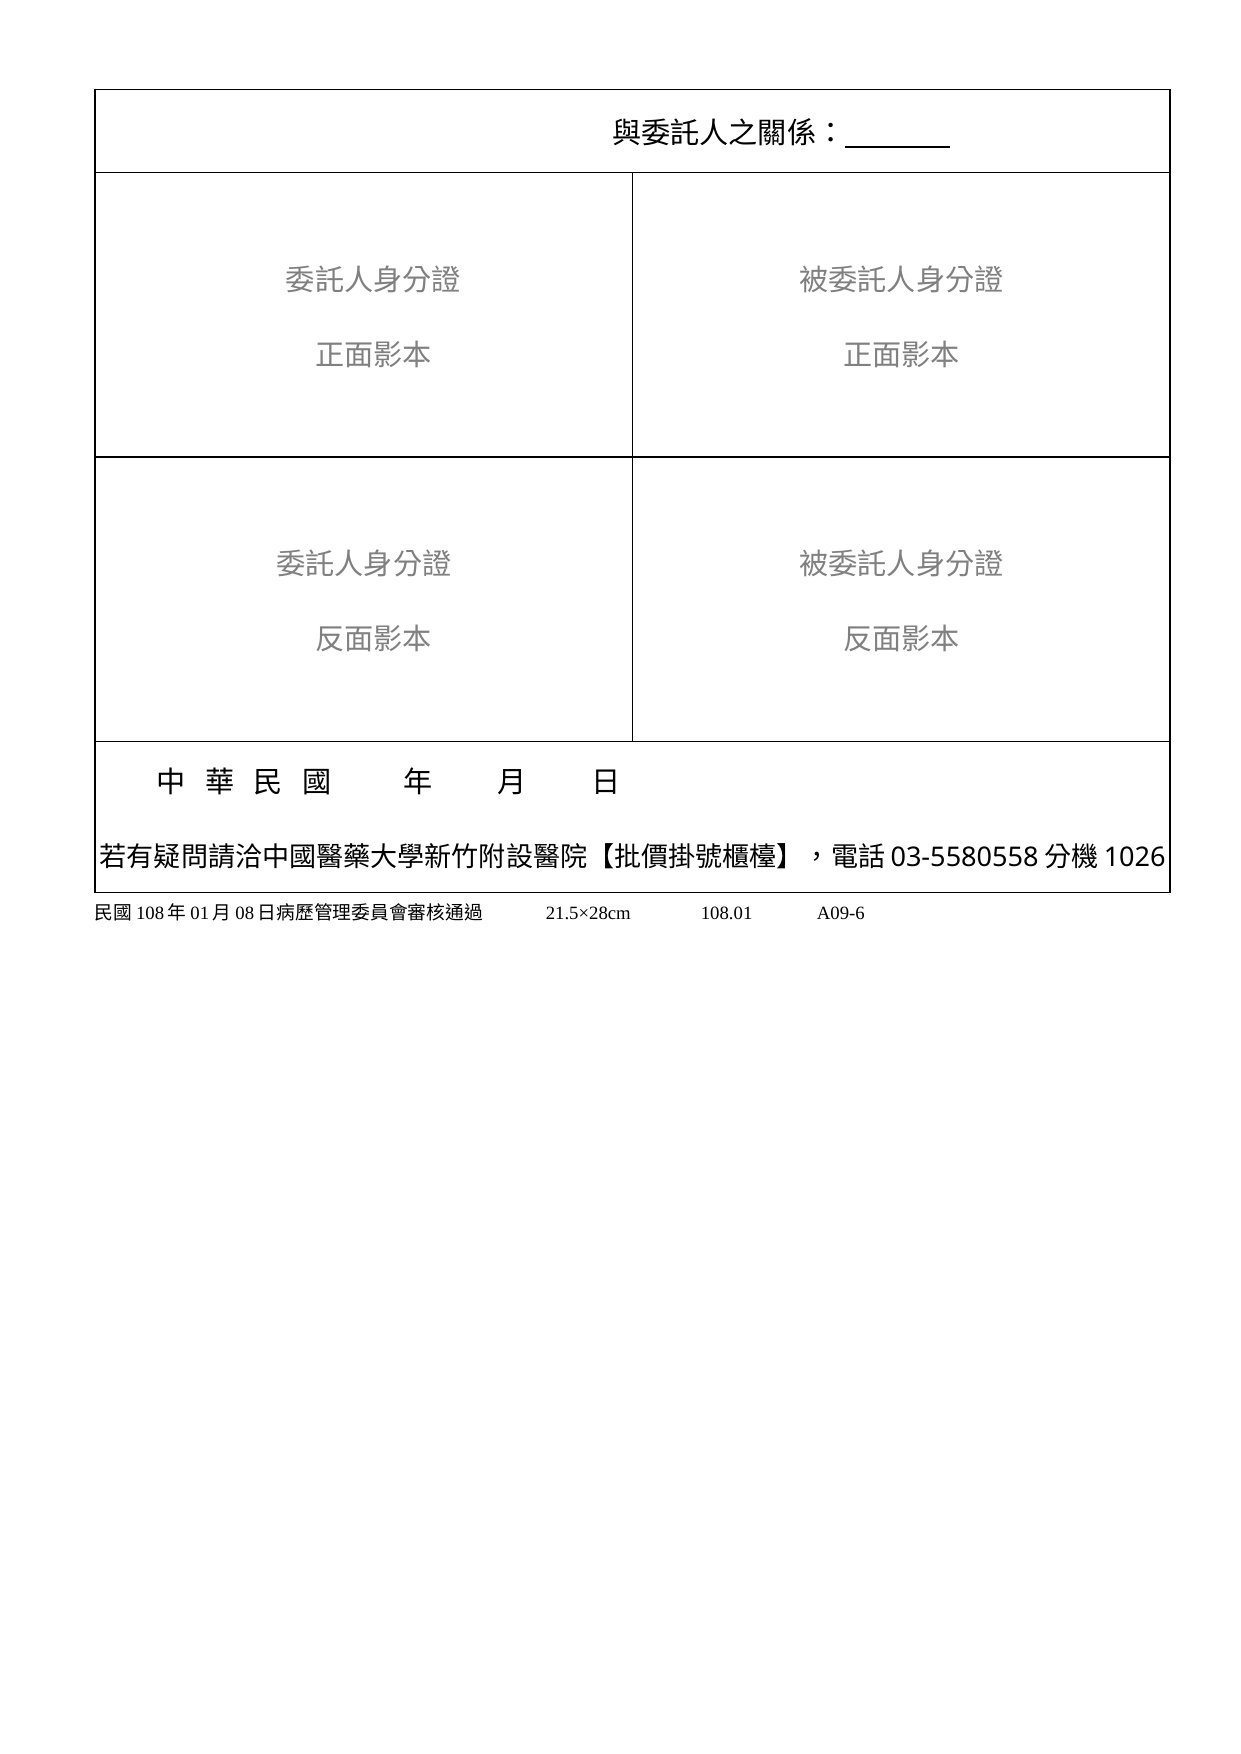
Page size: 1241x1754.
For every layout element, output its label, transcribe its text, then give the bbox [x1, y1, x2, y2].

table_cell 被委託人身分證 正面影本 [633, 173, 1169, 456]
table_cell 被委託人身分證 反面影本 [633, 458, 1169, 741]
text 民國108年01月08日病歷管理委員會審核通過 21.5×28cm 108.01 A09-6 [94, 893, 1169, 930]
table_cell 委託人身分證 正面影本 [96, 173, 632, 456]
table_cell 中 華 民 國 年 月 日 若有疑問請洽中國醫藥大學新竹附設醫院【批價掛號櫃檯】，電話03-5580558分機1026 [96, 742, 1169, 892]
table_cell 委託人身分證 反面影本 [96, 458, 632, 741]
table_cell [96, 90, 1169, 172]
